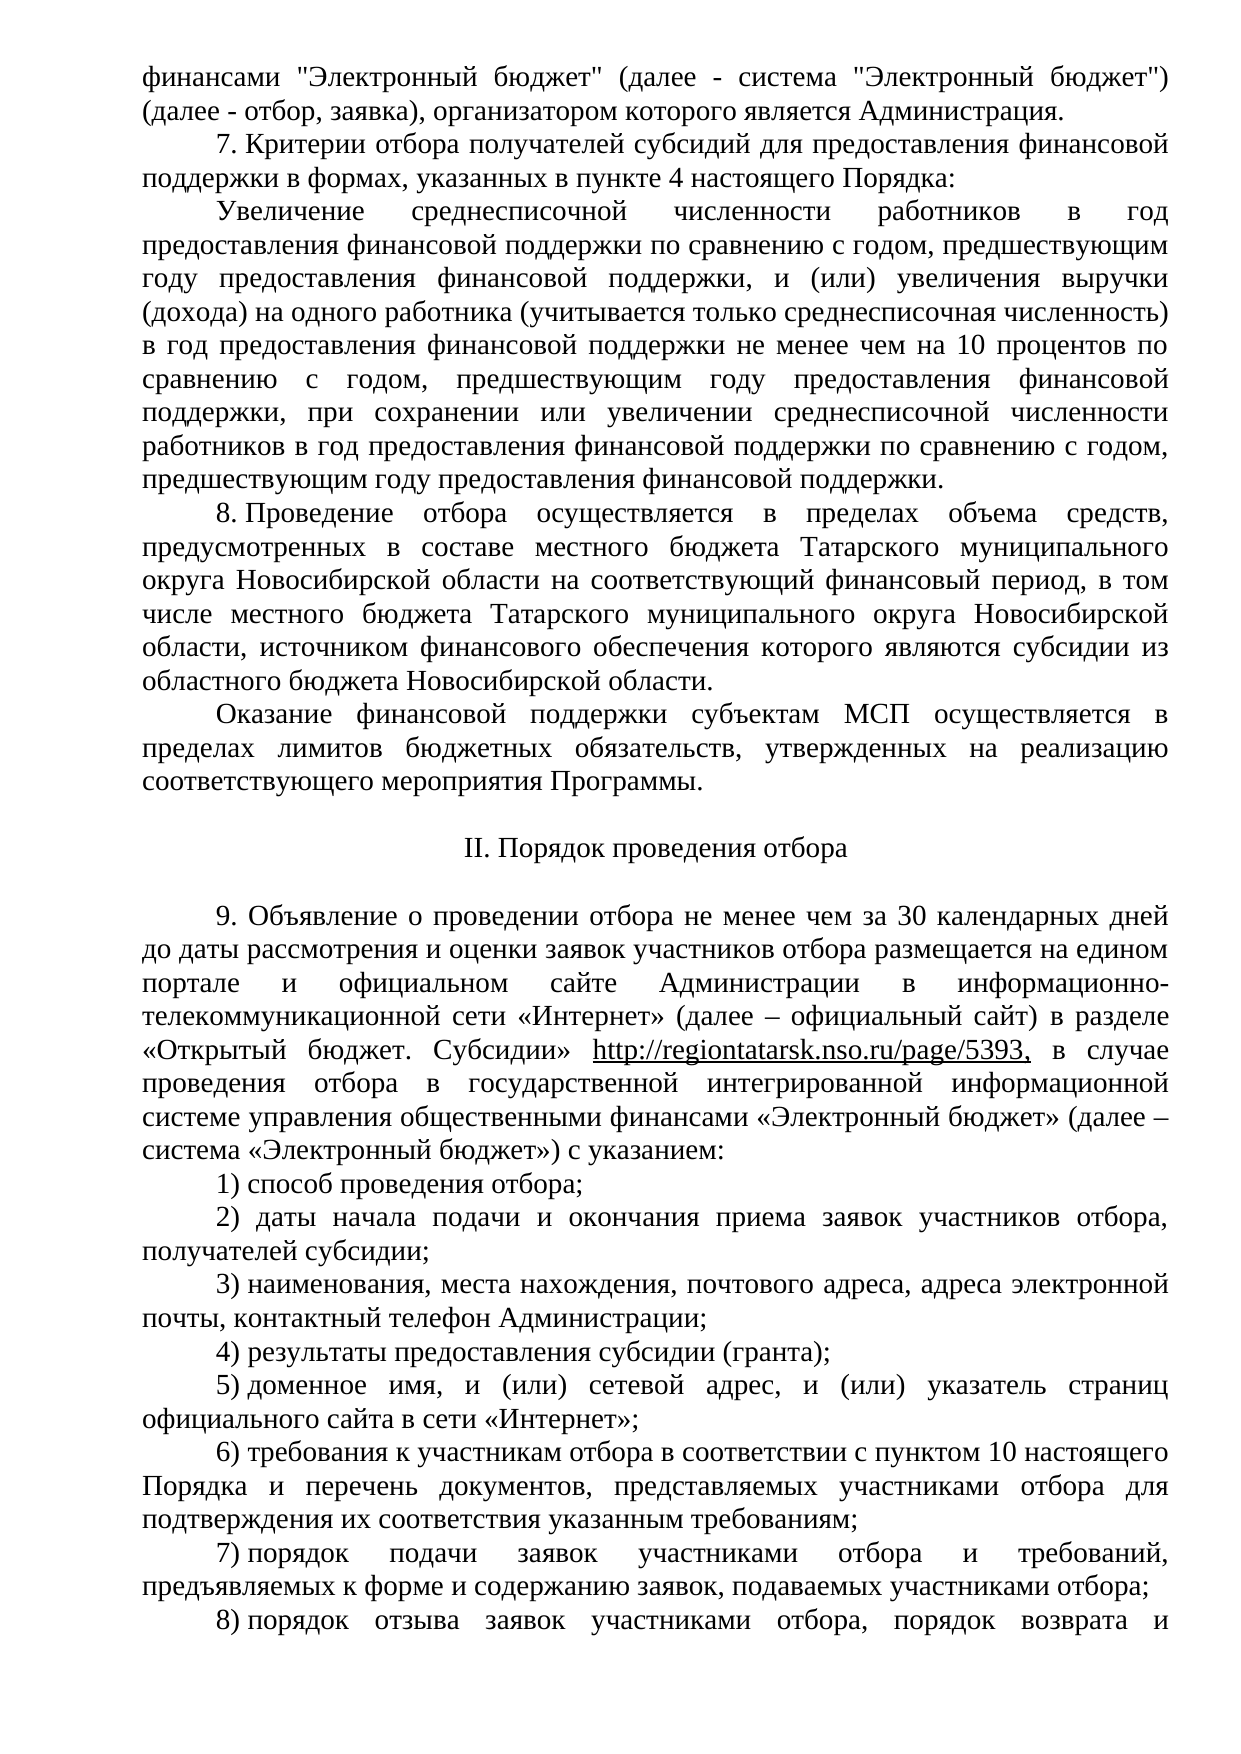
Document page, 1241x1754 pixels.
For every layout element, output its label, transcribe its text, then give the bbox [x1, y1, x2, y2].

text 7. Критерии отбора получателей субсидий для предоставления финансовой поддержки в формах, указанных в пункте 4 настоящего Порядка: [142, 126, 1169, 193]
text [142, 59, 1169, 126]
text 1) способ проведения отбора; [142, 1166, 1169, 1199]
text 9. Объявление о проведении отбора не менее чем за 30 календарных дней до даты рассмотрения и оценки заявок участников отбора размещается на едином портале и официальном сайте Администрации в информационно-телекоммуникационной сети «Интернет» (далее – официальный сайт) в разделе «Открытый бюджет. Субсидии» http://regiontatarsk.nso.ru/page/5393, в случае проведения отбора в государственной интегрированной информационной системе управления общественными финансами «Электронный бюджет» (далее – система «Электронный бюджет») с указанием: [142, 898, 1169, 1166]
text 2) даты начала подачи и окончания приема заявок участников отбора, получателей субсидии; [142, 1199, 1169, 1267]
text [142, 1602, 1169, 1636]
text 8. Проведение отбора осуществляется в пределах объема средств, предусмотренных в составе местного бюджета Татарского муниципального округа Новосибирской области на соответствующий финансовый период, в том числе местного бюджета Татарского муниципального округа Новосибирской области, источником финансового обеспечения которого являются субсидии из областного бюджета Новосибирской области. [142, 495, 1169, 696]
text 6) требования к участникам отбора в соответствии с пунктом 10 настоящего Порядка и перечень документов, представляемых участниками отбора для подтверждения их соответствия указанным требованиям; [142, 1434, 1169, 1535]
text Увеличение среднесписочной численности работников в год предоставления финансовой поддержки по сравнению с годом, предшествующим году предоставления финансовой поддержки, и (или) увеличения выручки (дохода) на одного работника (учитывается только среднесписочная численность) в год предоставления финансовой поддержки не менее чем на 10 процентов по сравнению с годом, предшествующим году предоставления финансовой поддержки, при сохранении или увеличении среднесписочной численности работников в год предоставления финансовой поддержки по сравнению с годом, предшествующим году предоставления финансовой поддержки. [142, 193, 1169, 495]
text 7) порядок подачи заявок участниками отбора и требований, предъявляемых к форме и содержанию заявок, подаваемых участниками отбора; [142, 1535, 1169, 1602]
text 5) доменное имя, и (или) сетевой адрес, и (или) указатель страниц официального сайта в сети «Интернет»; [142, 1367, 1169, 1434]
text II. Порядок проведения отбора [142, 831, 1169, 864]
text Оказание финансовой поддержки субъектам МСП осуществляется в пределах лимитов бюджетных обязательств, утвержденных на реализацию соответствующего мероприятия Программы. [142, 696, 1169, 797]
text 3) наименования, места нахождения, почтового адреса, адреса электронной почты, контактный телефон Администрации; [142, 1267, 1169, 1334]
text 4) результаты предоставления субсидии (гранта); [142, 1334, 1169, 1367]
